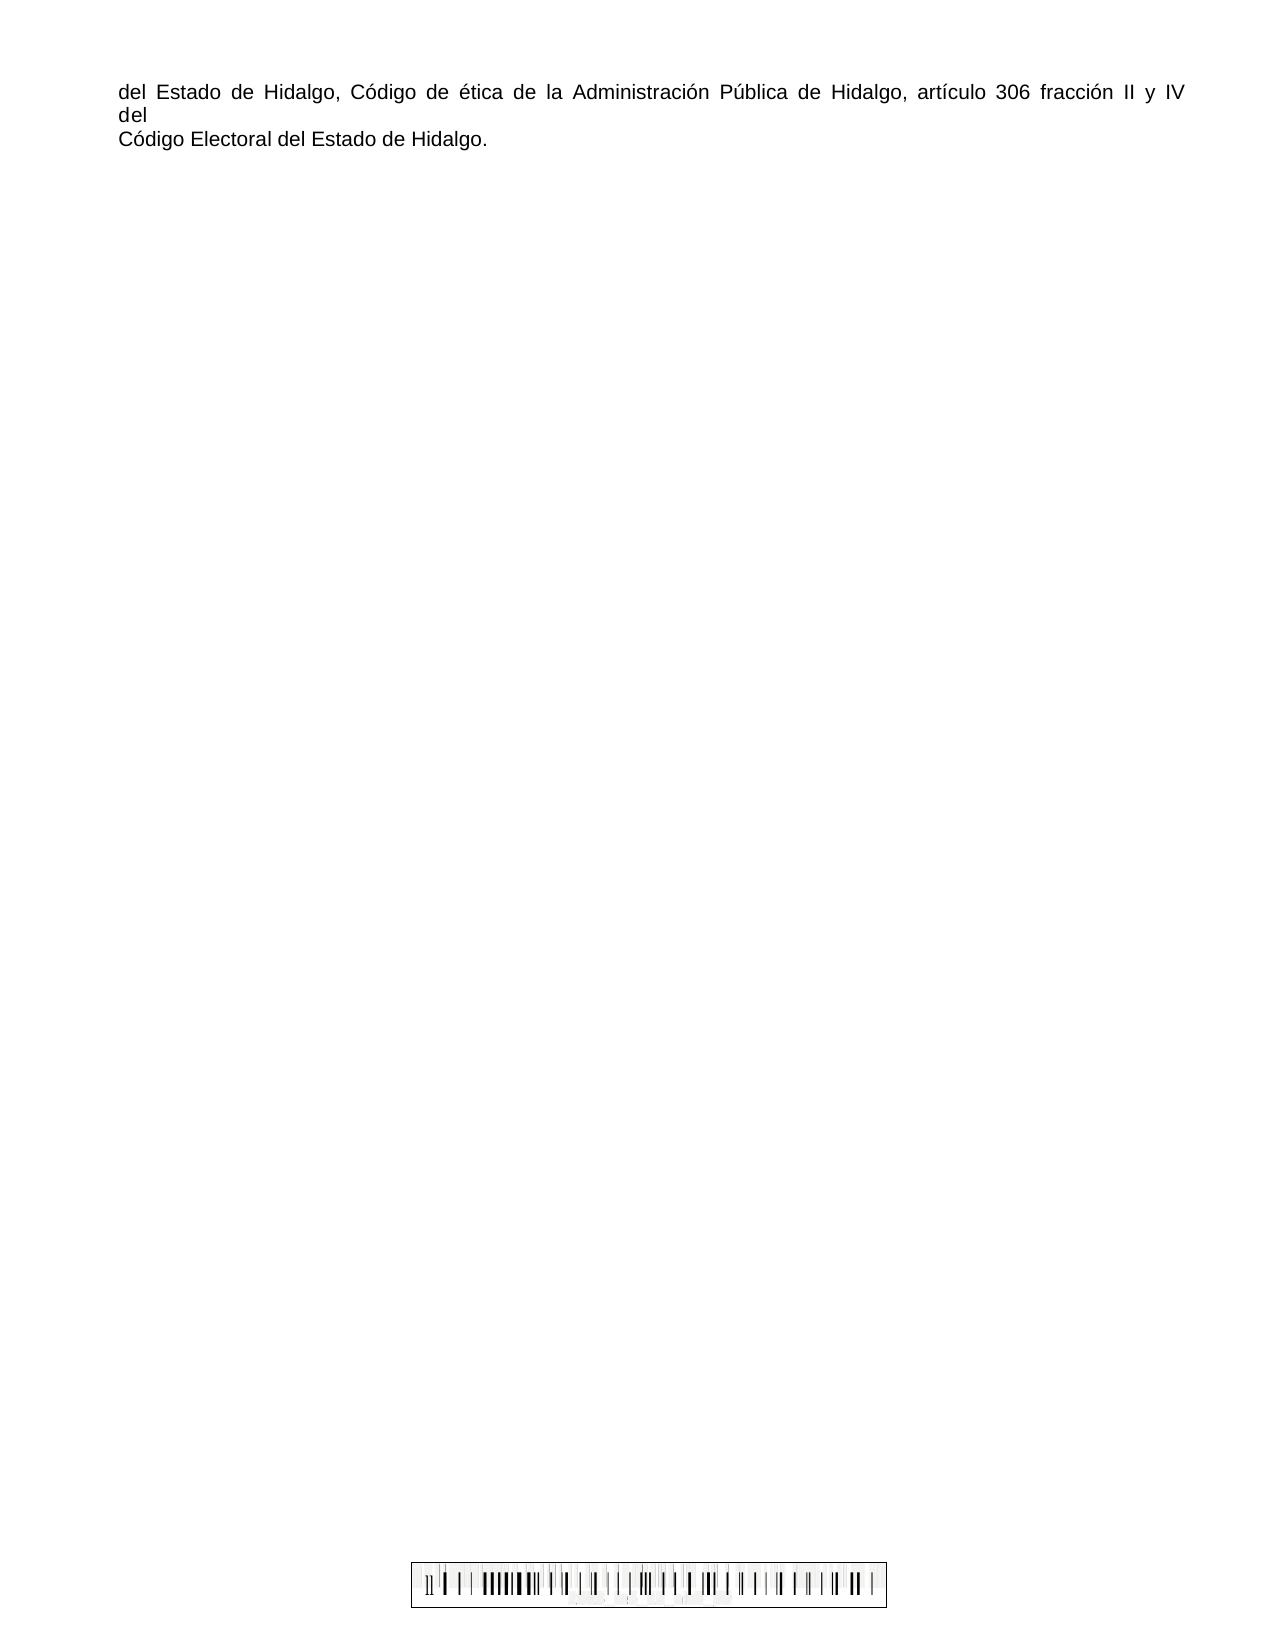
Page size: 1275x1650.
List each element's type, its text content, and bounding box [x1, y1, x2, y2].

text Código Electoral del Estado de Hidalgo. [118, 127, 489, 151]
picture [412, 1563, 886, 1607]
text del Estado de Hidalgo, Código de ética de la Administración Pública de Hidalgo, artículo 306 fracción II y IV del [118, 81, 1185, 127]
